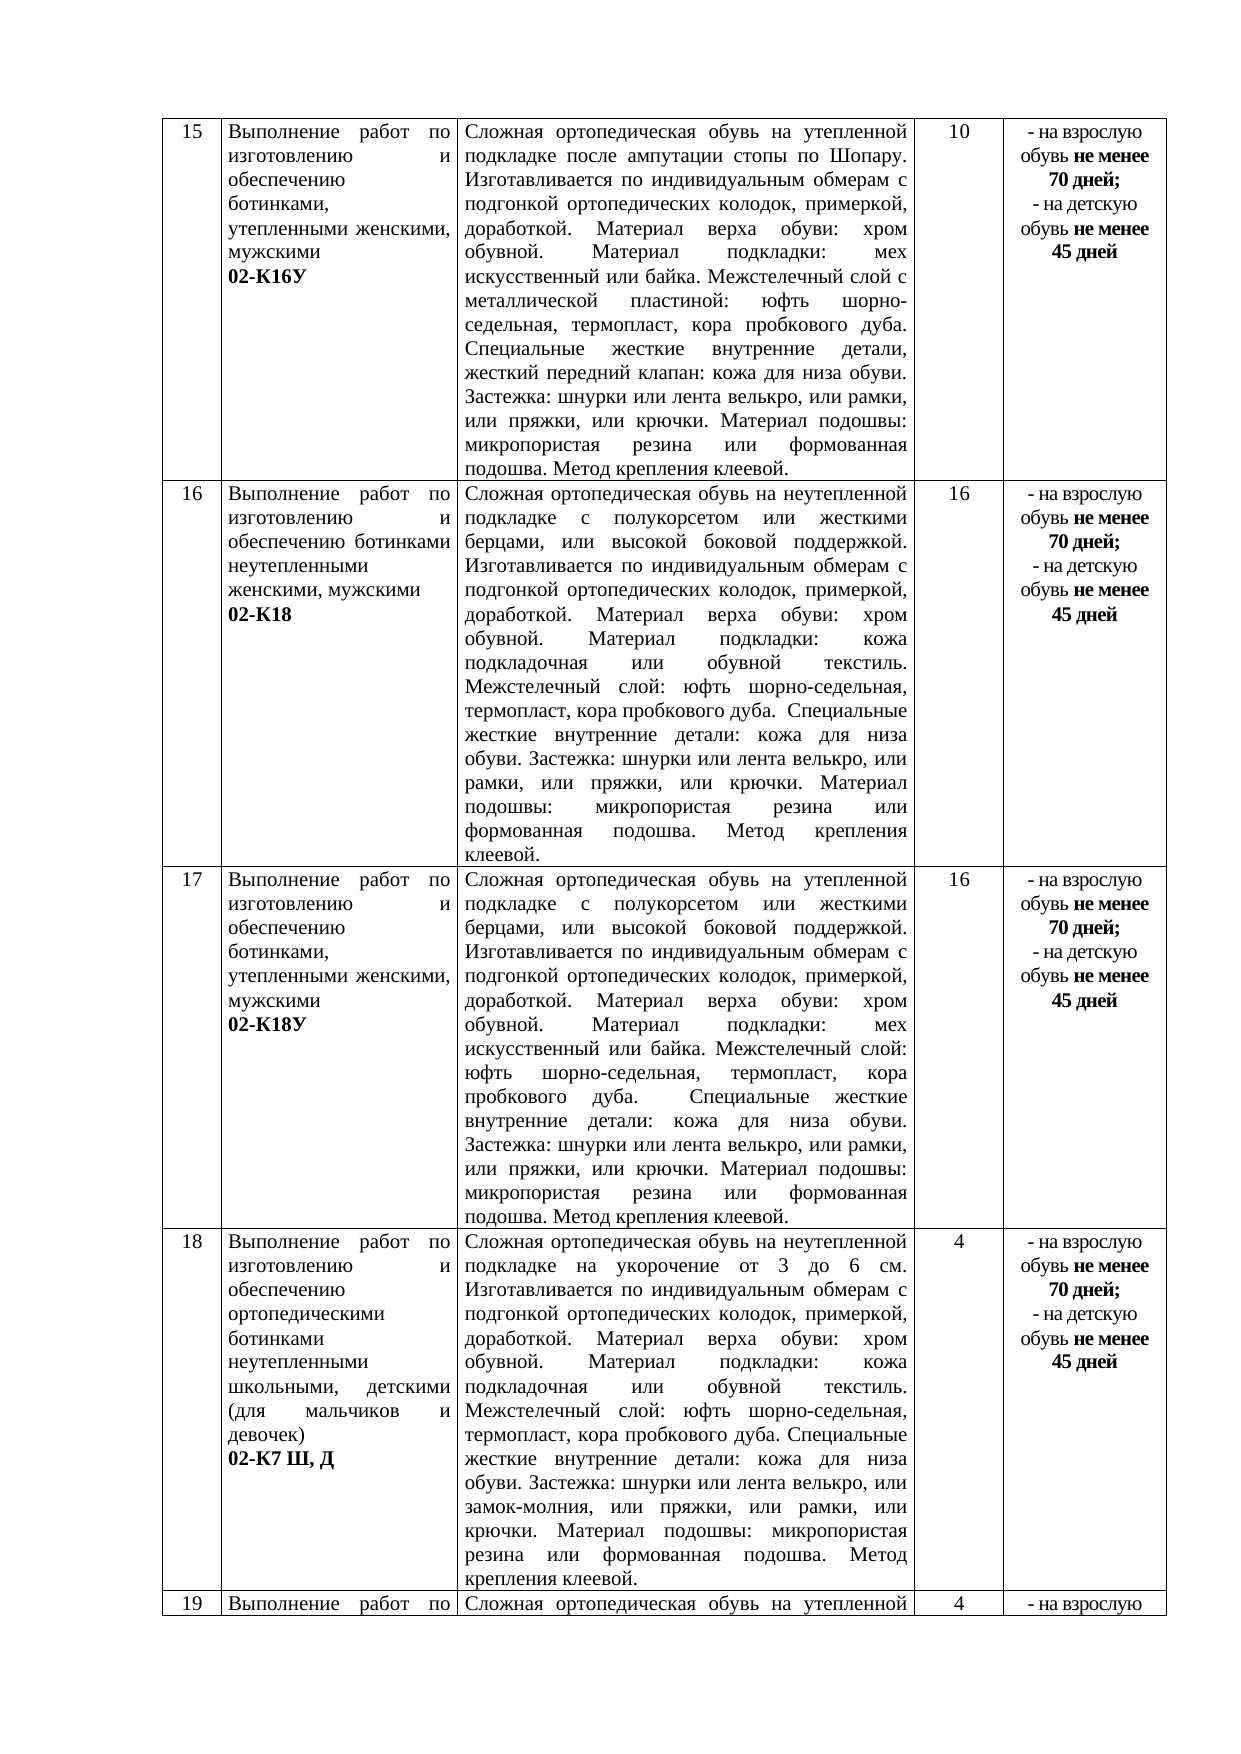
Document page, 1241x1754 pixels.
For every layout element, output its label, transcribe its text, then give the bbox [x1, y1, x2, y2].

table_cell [1004, 1229, 1166, 1590]
table_cell 16 [915, 481, 1003, 866]
table_cell Выполнение работ по изготовлению и обеспечению ботинками, утепленными женскими, мужскими 02-К16У [222, 119, 457, 480]
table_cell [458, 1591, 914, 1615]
table_cell 15 [163, 119, 221, 480]
table_cell Сложная ортопедическая обувь на неутепленной подкладке на укорочение от 3 до 6 см. Изготавливается по индивидуальным обмерам с подгонкой ортопедических колодок, примеркой, доработкой. Материал верха обуви: хром обувной. Материал подкладки: кожа подкладочная или обувной текстиль. Межстелечный слой: юфть шорно-седельная, термопласт, кора пробкового дуба. Специальные жесткие внутренние детали: кожа для низа обуви. Застежка: шнурки или лента велькро, или замок-молния, или пряжки, или рамки, или крючки. Материал подошвы: микропористая резина или формованная подошва. Метод крепления клеевой. [458, 1229, 914, 1590]
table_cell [1004, 119, 1166, 480]
table_cell 10 [915, 119, 1003, 480]
table_cell 4 [915, 1591, 1003, 1615]
table_cell - на взрослую обувь не менее 70 дней; - на детскую обувь не менее 45 дней [1004, 867, 1166, 1228]
table_cell Выполнение работ по изготовлению и обеспечению ботинками, утепленными женскими, мужскими 02-К18У [222, 867, 457, 1228]
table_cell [222, 1591, 457, 1615]
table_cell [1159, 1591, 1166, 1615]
table_cell Выполнение работ по изготовлению и обеспечению ботинками неутепленными женскими, мужскими 02-К18 [222, 481, 457, 866]
table_cell 18 [163, 1229, 221, 1590]
table_cell Сложная ортопедическая обувь на утепленной подкладке после ампутации стопы по Шопару. Изготавливается по индивидуальным обмерам с подгонкой ортопедических колодок, примеркой, доработкой. Материал верха обуви: хром обувной. Материал подкладки: мех искусственный или байка. Межстелечный слой с металлической пластиной: юфть шорно-седельная, термопласт, кора пробкового дуба. Специальные жесткие внутренние детали, жесткий передний клапан: кожа для низа обуви. Застежка: шнурки или лента велькро, или рамки, или пряжки, или крючки. Материал подошвы: микропористая резина или формованная подошва. Метод крепления клеевой. [458, 119, 914, 480]
table_cell Сложная ортопедическая обувь на утепленной подкладке с полукорсетом или жесткими берцами, или высокой боковой поддержкой. Изготавливается по индивидуальным обмерам с подгонкой ортопедических колодок, примеркой, доработкой. Материал верха обуви: хром обувной. Материал подкладки: мех искусственный или байка. Межстелечный слой: юфть шорно-седельная, термопласт, кора пробкового дуба. Специальные жесткие внутренние детали: кожа для низа обуви. Застежка: шнурки или лента велькро, или рамки, или пряжки, или крючки. Материал подошвы: микропористая резина или формованная подошва. Метод крепления клеевой. [458, 867, 914, 1228]
table_cell Выполнение работ по изготовлению и обеспечению ортопедическими ботинками неутепленными школьными, детскими (для мальчиков и девочек) 02-К7 Ш, Д [222, 1229, 457, 1590]
table_cell 19 [163, 1591, 221, 1615]
table_cell Сложная ортопедическая обувь на неутепленной подкладке с полукорсетом или жесткими берцами, или высокой боковой поддержкой. Изготавливается по индивидуальным обмерам с подгонкой ортопедических колодок, примеркой, доработкой. Материал верха обуви: хром обувной. Материал подкладки: кожа подкладочная или обувной текстиль. Межстелечный слой: юфть шорно-седельная, термопласт, кора пробкового дуба. Специальные жесткие внутренние детали: кожа для низа обуви. Застежка: шнурки или лента велькро, или рамки, или пряжки, или крючки. Материал подошвы: микропористая резина или формованная подошва. Метод крепления клеевой. [458, 481, 914, 866]
table_cell 16 [915, 867, 1003, 1228]
table_cell 16 [163, 481, 221, 866]
table_cell - на взрослую обувь не менее 70 дней; - на детскую обувь не менее 45 дней [1004, 481, 1166, 866]
table_cell 17 [163, 867, 221, 1228]
table_cell 4 [915, 1229, 1003, 1590]
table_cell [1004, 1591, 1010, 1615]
